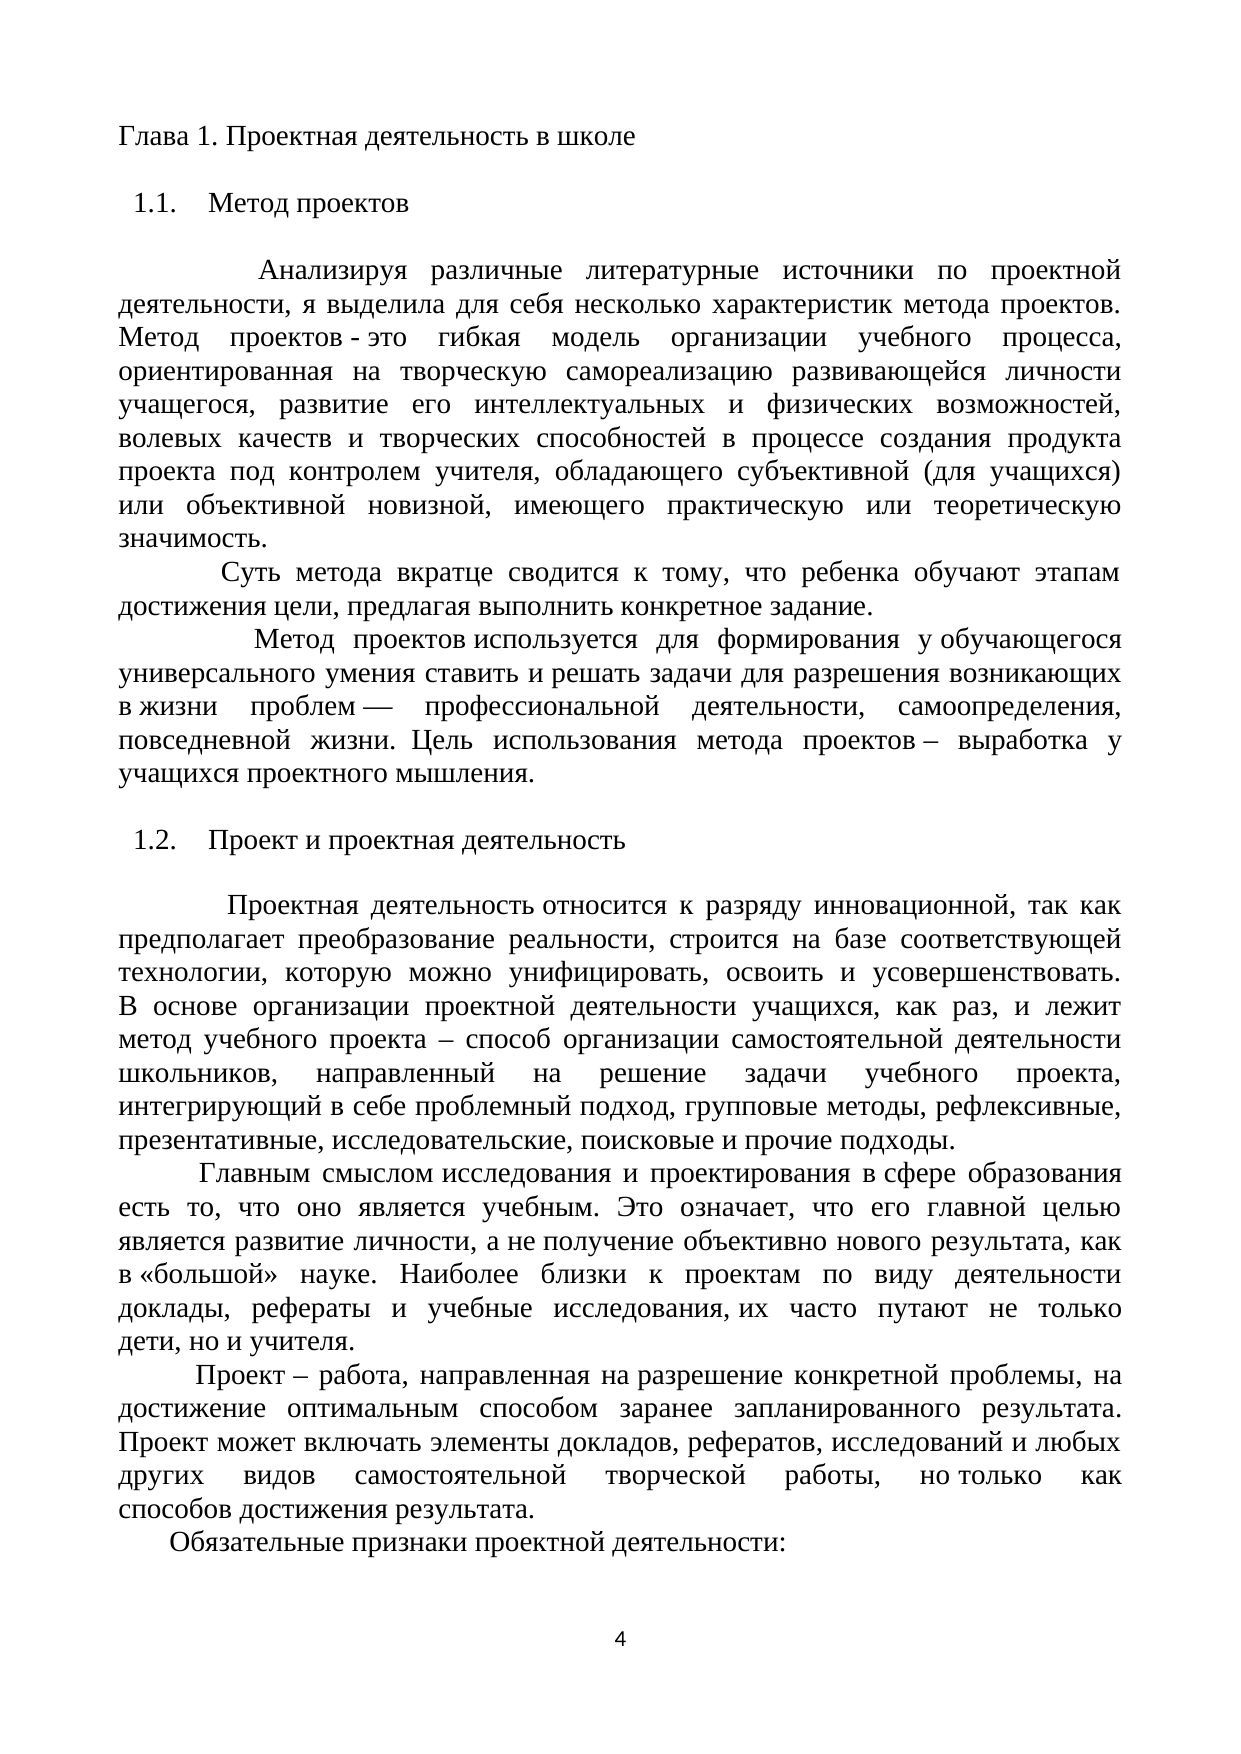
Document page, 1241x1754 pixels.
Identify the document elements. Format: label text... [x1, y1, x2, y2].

text Проект – работа, направленная на разрешение конкретной проблемы, на достижение оптимальным способом заранее запланированного результата. Проект может включать элементы докладов, рефератов, исследований и любых других видов самостоятельной творческой работы, но только как способов достижения результата. [118, 1357, 1122, 1524]
text Суть метода вкратце сводится к тому, что ребенка обучают этапам достижения цели, предлагая выполнить конкретное задание. [118, 554, 1122, 621]
text Главным смыслом исследования и проектирования в сфере образования есть то, что оно является учебным. Это означает, что его главной целью является развитие личности, а не получение объективно нового результата, как в «большой» науке. Наиболее близки к проектам по виду деятельности доклады, рефераты и учебные исследования, их часто путают не только дети, но и учителя. [118, 1156, 1122, 1357]
list Проект и проектная деятельность [133, 822, 1122, 856]
list Метод проектов [133, 185, 1122, 219]
text Обязательные признаки проектной деятельности: [118, 1524, 1122, 1558]
text Анализируя различные литературные источники по проектной деятельности, я выделила для себя несколько характеристик метода проектов. Метод проектов - это гибкая модель организации учебного процесса, ориентированная на творческую самореализацию развивающейся личности учащегося, развитие его интеллектуальных и физических возможностей, волевых качеств и творческих способностей в процессе создания продукта проекта под контролем учителя, обладающего субъективной (для учащихся) или объективной новизной, имеющего практическую или теоретическую значимость. [118, 252, 1122, 554]
text Метод проектов используется для формирования у обучающегося универсального умения ставить и решать задачи для разрешения возникающих в жизни проблем — профессиональной деятельности, самоопределения, повседневной жизни. Цель использования метода проектов – выработка у учащихся проектного мышления. [118, 621, 1122, 789]
text Проектная деятельность относится к разряду инновационной, так как предполагает преобразование реальности, строится на базе соответствующей технологии, которую можно унифицировать, освоить и усовершенствовать. В основе организации проектной деятельности учащихся, как раз, и лежит метод учебного проекта – способ организации самостоятельной деятельности школьников, направленный на решение задачи учебного проекта, интегрирующий в себе проблемный подход, групповые методы, рефлексивные, презентативные, исследовательские, поисковые и прочие подходы. [118, 887, 1122, 1156]
text Глава 1. Проектная деятельность в школе [118, 118, 1122, 152]
